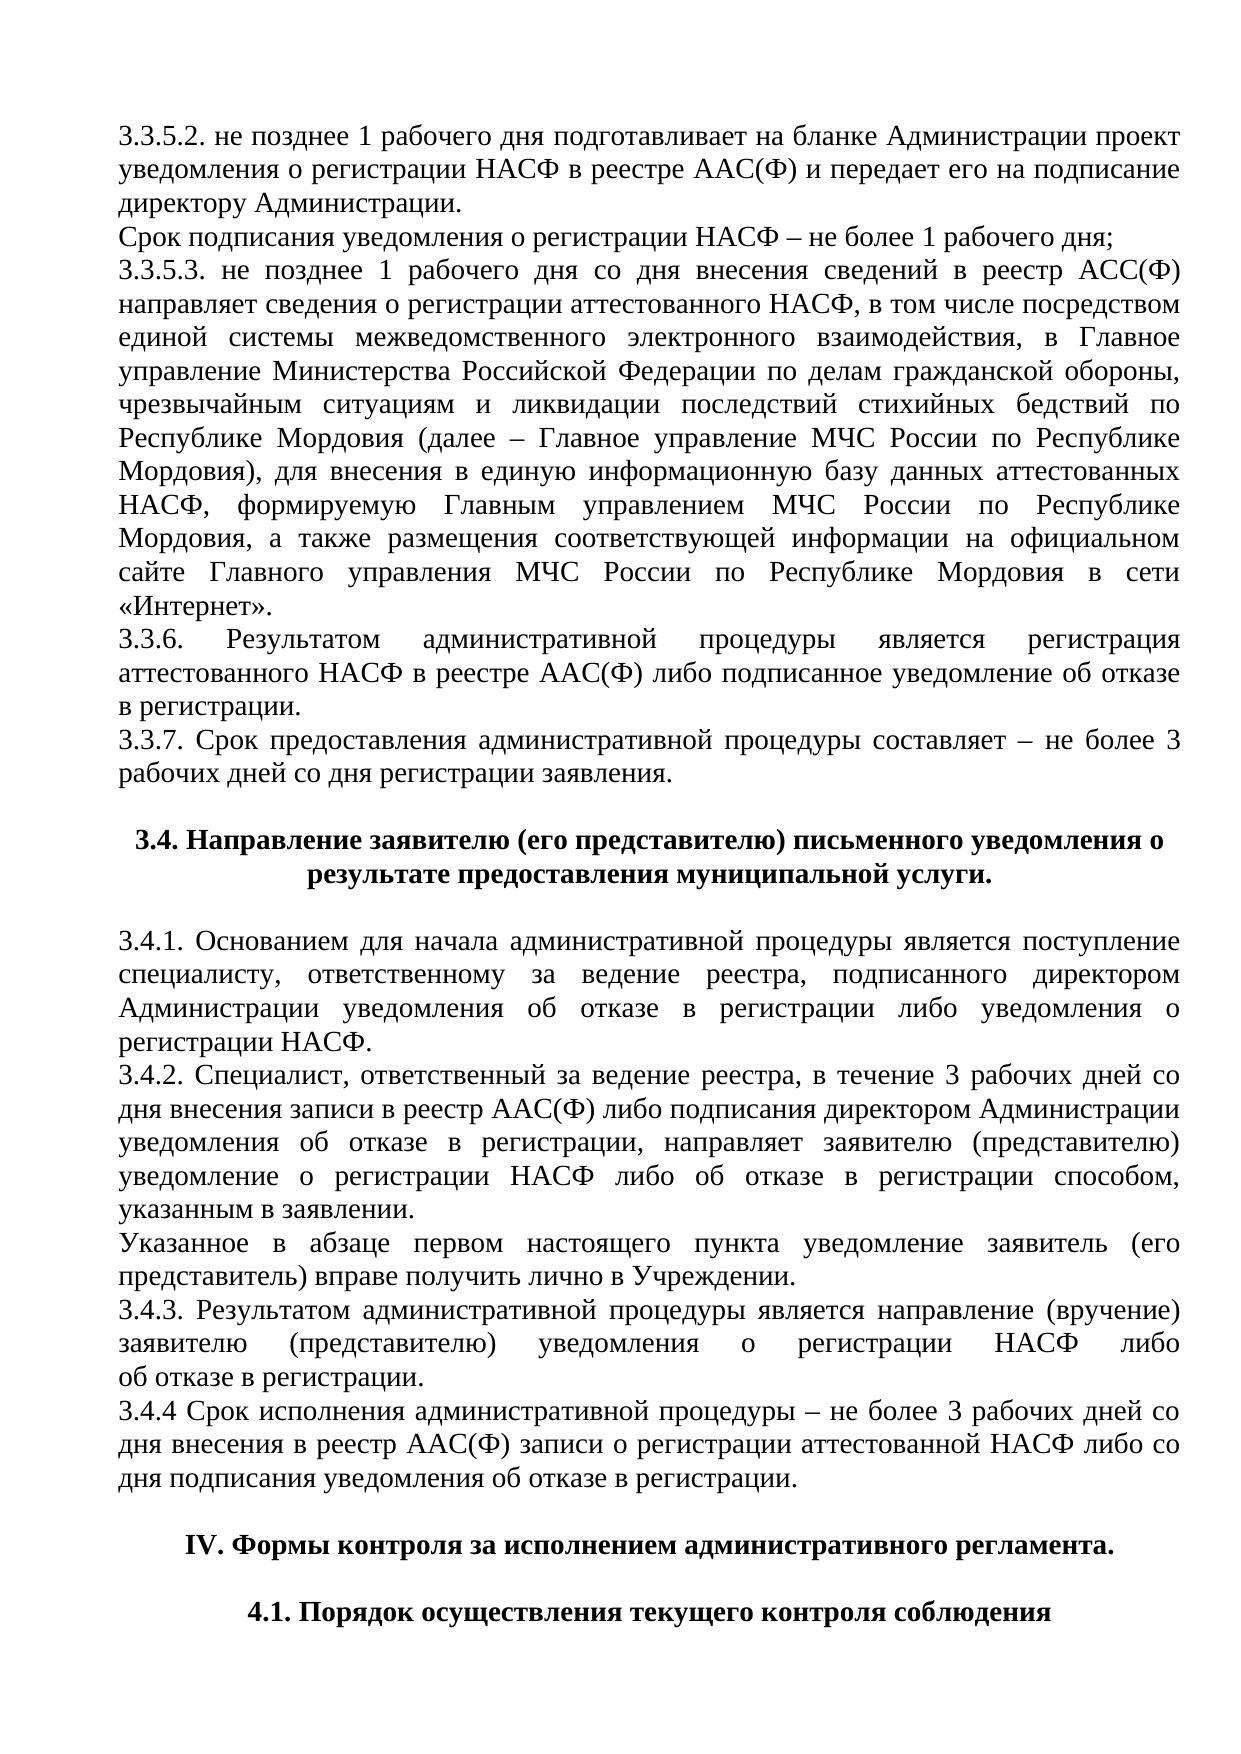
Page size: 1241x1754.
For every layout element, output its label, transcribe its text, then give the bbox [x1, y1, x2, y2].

text 3.4.1. Основанием для начала административной процедуры является поступление специалисту, ответственному за ведение реестра, подписанного директором Администрации уведомления об отказе в регистрации либо уведомления о регистрации НАСФ. [118, 923, 1181, 1057]
text 3.4. Направление заявителю (его представителю) письменного уведомления о результате предоставления муниципальной услуги. [118, 822, 1181, 889]
text 3.3.7. Срок предоставления административной процедуры составляет – не более 3 рабочих дней со дня регистрации заявления. [118, 722, 1181, 789]
text 3.3.5.3. не позднее 1 рабочего дня со дня внесения сведений в реестр АСС(Ф) направляет сведения о регистрации аттестованного НАСФ, в том числе посредством единой системы межведомственного электронного взаимодействия, в Главное управление Министерства Российской Федерации по делам гражданской обороны, чрезвычайным ситуациям и ликвидации последствий стихийных бедствий по Республике Мордовия (далее – Главное управление МЧС России по Республике Мордовия), для внесения в единую информационную базу данных аттестованных НАСФ, формируемую Главным управлением МЧС России по Республике Мордовия, а также размещения соответствующей информации на официальном сайте Главного управления МЧС России по Республике Мордовия в сети «Интернет». [118, 252, 1181, 621]
text 3.4.4 Срок исполнения административной процедуры – не более 3 рабочих дней со дня внесения в реестр ААС(Ф) записи о регистрации аттестованной НАСФ либо со дня подписания уведомления об отказе в регистрации. [118, 1393, 1181, 1493]
text Срок подписания уведомления о регистрации НАСФ – не более 1 рабочего дня; [118, 219, 1181, 252]
text 3.4.2. Специалист, ответственный за ведение реестра, в течение 3 рабочих дней со дня внесения записи в реестр ААС(Ф) либо подписания директором Администрации уведомления об отказе в регистрации, направляет заявителю (представителю) уведомление о регистрации НАСФ либо об отказе в регистрации способом, указанным в заявлении. [118, 1057, 1181, 1225]
text 3.3.5.2. не позднее 1 рабочего дня подготавливает на бланке Администрации проект уведомления о регистрации НАСФ в реестре ААС(Ф) и передает его на подписание директору Администрации. [118, 118, 1181, 219]
text 4.1. Порядок осуществления текущего контроля соблюдения [118, 1594, 1181, 1627]
text IV. Формы контроля за исполнением административного регламента. [118, 1527, 1181, 1560]
text 3.4.3. Результатом административной процедуры является направление (вручение) заявителю (представителю) уведомления о регистрации НАСФ либо об отказе в регистрации. [118, 1292, 1181, 1393]
text Указанное в абзаце первом настоящего пункта уведомление заявитель (его представитель) вправе получить лично в Учреждении. [118, 1225, 1181, 1292]
text 3.3.6. Результатом административной процедуры является регистрация аттестованного НАСФ в реестре ААС(Ф) либо подписанное уведомление об отказе в регистрации. [118, 621, 1181, 722]
